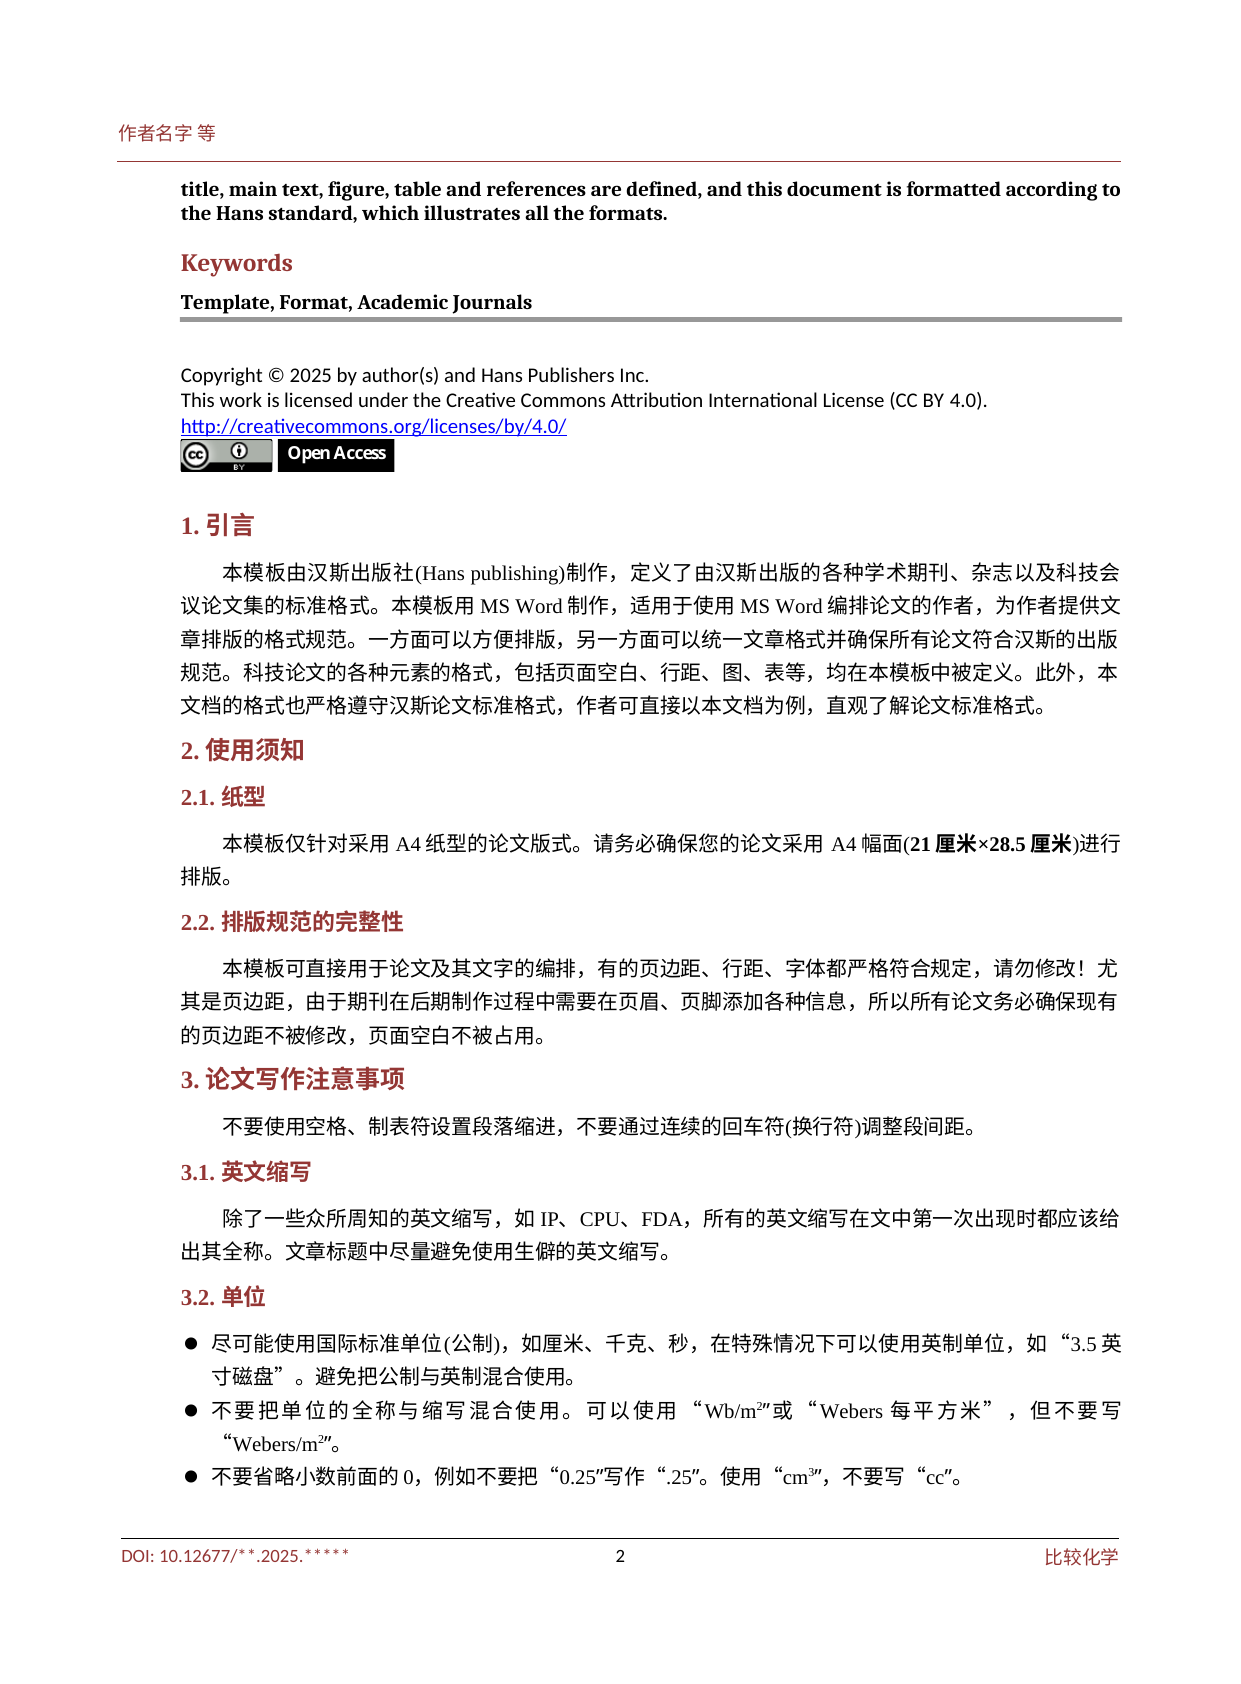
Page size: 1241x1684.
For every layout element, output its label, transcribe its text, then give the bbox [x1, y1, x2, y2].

picture [180, 439, 273, 472]
text http://creativecommons.org/licenses/by/4.0/ [181, 413, 1122, 438]
text Copyright © 2025 by author(s) and Hans Publishers Inc. [181, 362, 1122, 388]
text 2.1. 纸型 [181, 779, 1122, 812]
text 2. 使用须知 [181, 733, 1122, 766]
text 本模板仅针对采用A4纸型的论文版式。请务必确保您的论文采用A4幅面(×)进行排版。 [181, 825, 1122, 891]
text 3.1. 英文缩写 [181, 1154, 1122, 1187]
picture [179, 317, 1123, 322]
text 3.2. 单位 [181, 1279, 1122, 1312]
text 2.2. 排版规范的完整性 [181, 904, 1122, 937]
text 1. 引言 [181, 508, 1122, 541]
list 尽可能使用国际标准单位(公制)，如厘米、千克、秒，在特殊情况下可以使用英制单位，如“磁盘”。避免把公制与英制混合使用。 [183, 1325, 1122, 1391]
text 本模板可直接用于论文及其文字的编排，有的页边距、行距、字体都严格符合规定，请勿修改！尤其是页边距，由于期刊在后期制作过程中需要在页眉、页脚添加各种信息，所以所有论文务必确保现有的页边距不被修改，页面空白不被占用。 [181, 950, 1122, 1050]
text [181, 177, 1122, 225]
text 3. 论文写作注意事项 [181, 1062, 1122, 1096]
text 不要使用空格、制表符设置段落缩进，不要通过连续的回车符(换行符)调整段间距。 [181, 1108, 1122, 1141]
list 不要把单位的全称与缩写混合使用。可以使用“Wb/m或“Webers每平方米”，但不要写“Webers/m。 [183, 1391, 1122, 1458]
list 不要省略小数前面的0，例如不要把“0.25”写作“.25”。使用“cm3”，不要写“cc”。 [183, 1458, 1122, 1491]
text Keywords [181, 249, 1122, 278]
text This work is licensed under the Creative Commons Attribution International License (CC BY 4.0). [181, 388, 1122, 413]
text template, format, academic journals [181, 290, 1122, 314]
text 除了一些众所周知的英文缩写，如IP、CPU、FDA，所有的英文缩写在文中第一次出现时都应该给出其全称。文章标题中尽量避免使用生僻的英文缩写。 [181, 1200, 1122, 1266]
text 本模板由汉斯出版社(Hans publishing)制作，定义了由汉斯出版的各种学术期刊、杂志以及科技会议论文集的标准格式。本模板用MS Word制作，适用于使用MS Word编排论文的作者，为作者提供文章排版的格式规范。一方面可以方便排版，另一方面可以统一文章格式并确保所有论文符合汉斯的出版规范。科技论文的各种元素的格式，包括页面空白、行距、图、表等，均在本模板中被定义。此外，本文档的格式也严格遵守汉斯论文标准格式，作者可直接以本文档为例，直观了解论文标准格式。 [181, 554, 1122, 721]
